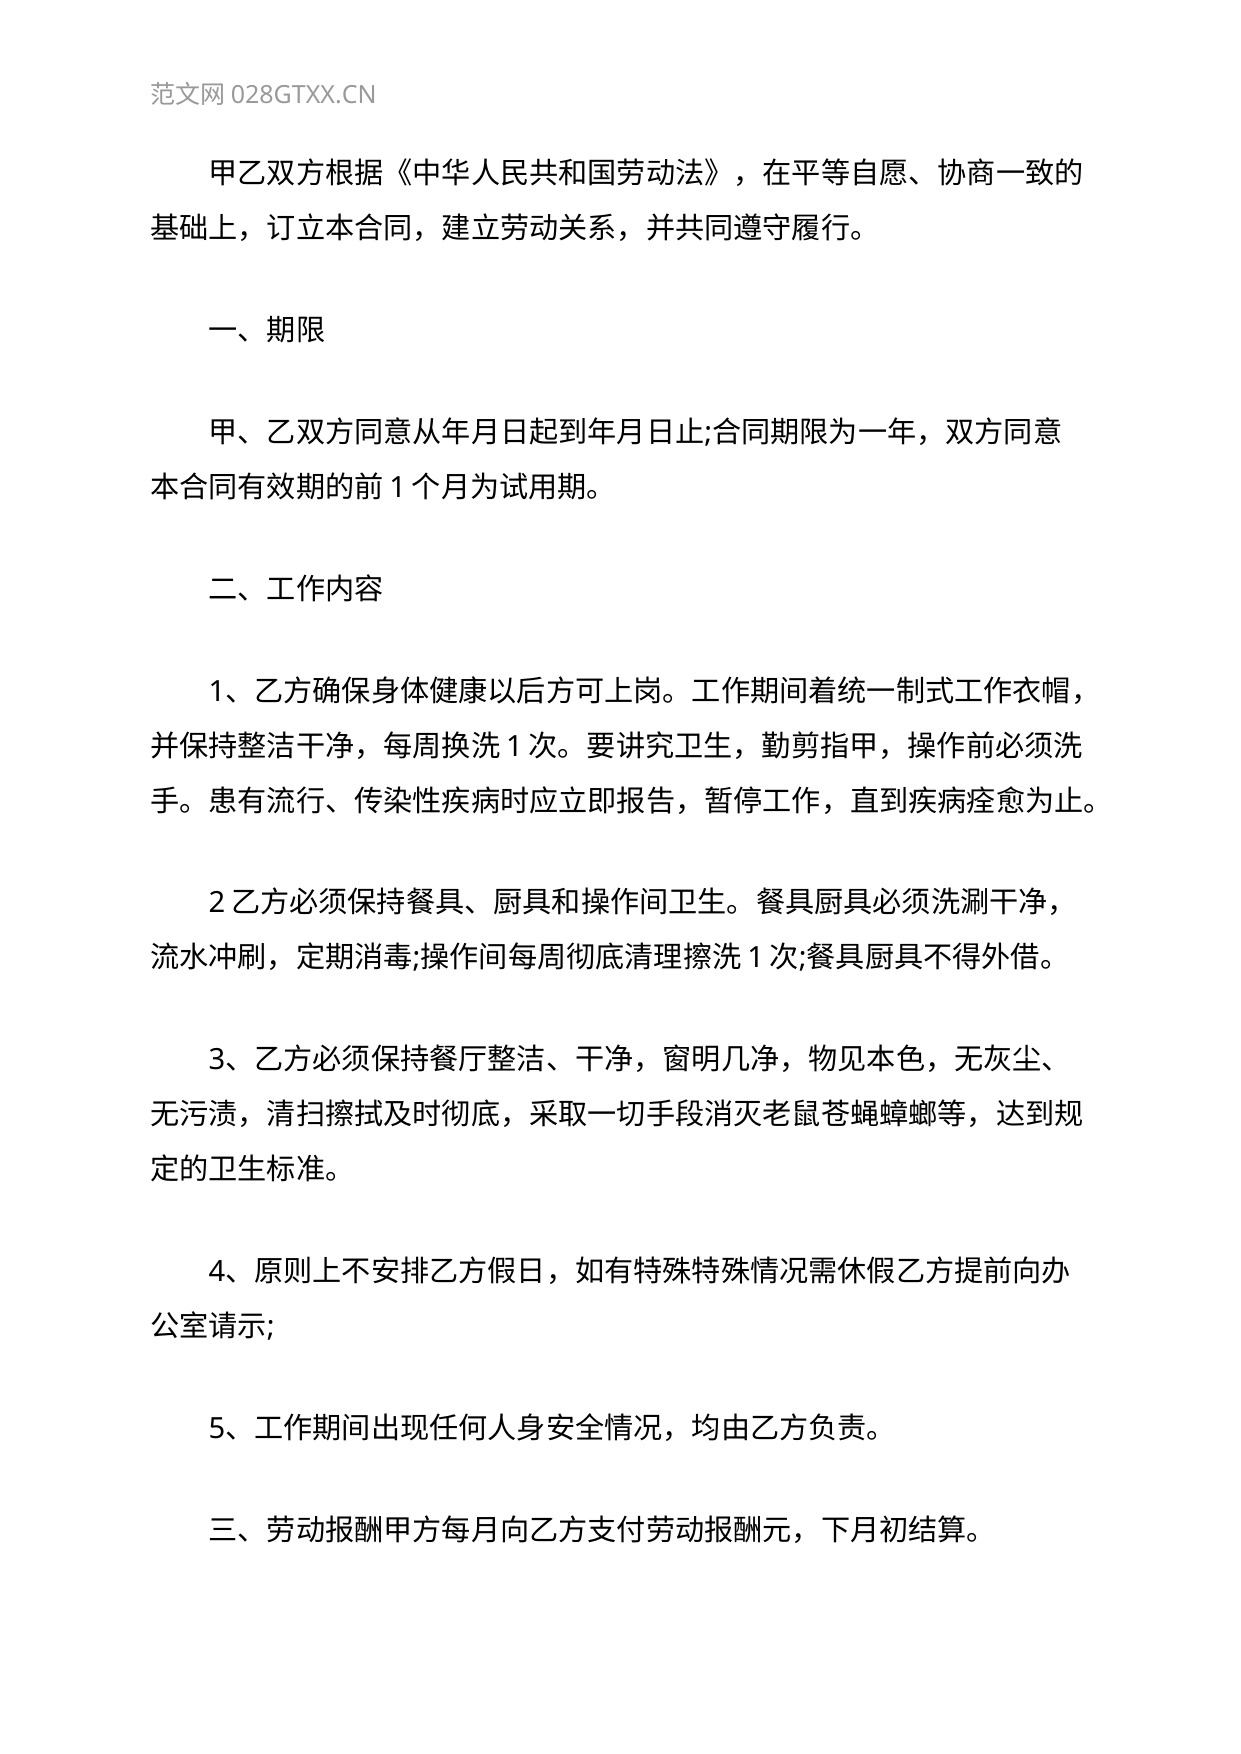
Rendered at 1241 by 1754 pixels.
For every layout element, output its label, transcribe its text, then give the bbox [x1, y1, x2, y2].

text 甲、乙双方同意从年月日起到年月日止;合同期限为一年，双方同意本合同有效期的前1个月为试用期。 [150, 408, 1090, 506]
text 一、期限 [150, 307, 1090, 349]
text 2乙方必须保持餐具、厨具和操作间卫生。餐具厨具必须洗涮干净，流水冲刷，定期消毒;操作间每周彻底清理擦洗1次;餐具厨具不得外借。 [150, 879, 1090, 976]
text 3、乙方必须保持餐厅整洁、干净，窗明几净，物见本色，无灰尘、无污渍，清扫擦拭及时彻底，采取一切手段消灭老鼠苍蝇蟑螂等，达到规定的卫生标准。 [150, 1036, 1090, 1188]
text 4、原则上不安排乙方假日，如有特殊特殊情况需休假乙方提前向办公室请示; [150, 1248, 1090, 1345]
text 1、乙方确保身体健康以后方可上岗。工作期间着统一制式工作衣帽，并保持整洁干净，每周换洗1次。要讲究卫生，勤剪指甲，操作前必须洗手。患有流行、传染性疾病时应立即报告，暂停工作，直到疾病痊愈为止。 [150, 667, 1090, 819]
text 三、劳动报酬甲方每月向乙方支付劳动报酬元，下月初结算。 [150, 1507, 1090, 1549]
text 甲乙双方根据《中华人民共和国劳动法》，在平等自愿、协商一致的基础上，订立本合同，建立劳动关系，并共同遵守履行。 [150, 150, 1090, 247]
text 5、工作期间出现任何人身安全情况，均由乙方负责。 [150, 1404, 1090, 1447]
text 二、工作内容 [150, 565, 1090, 608]
